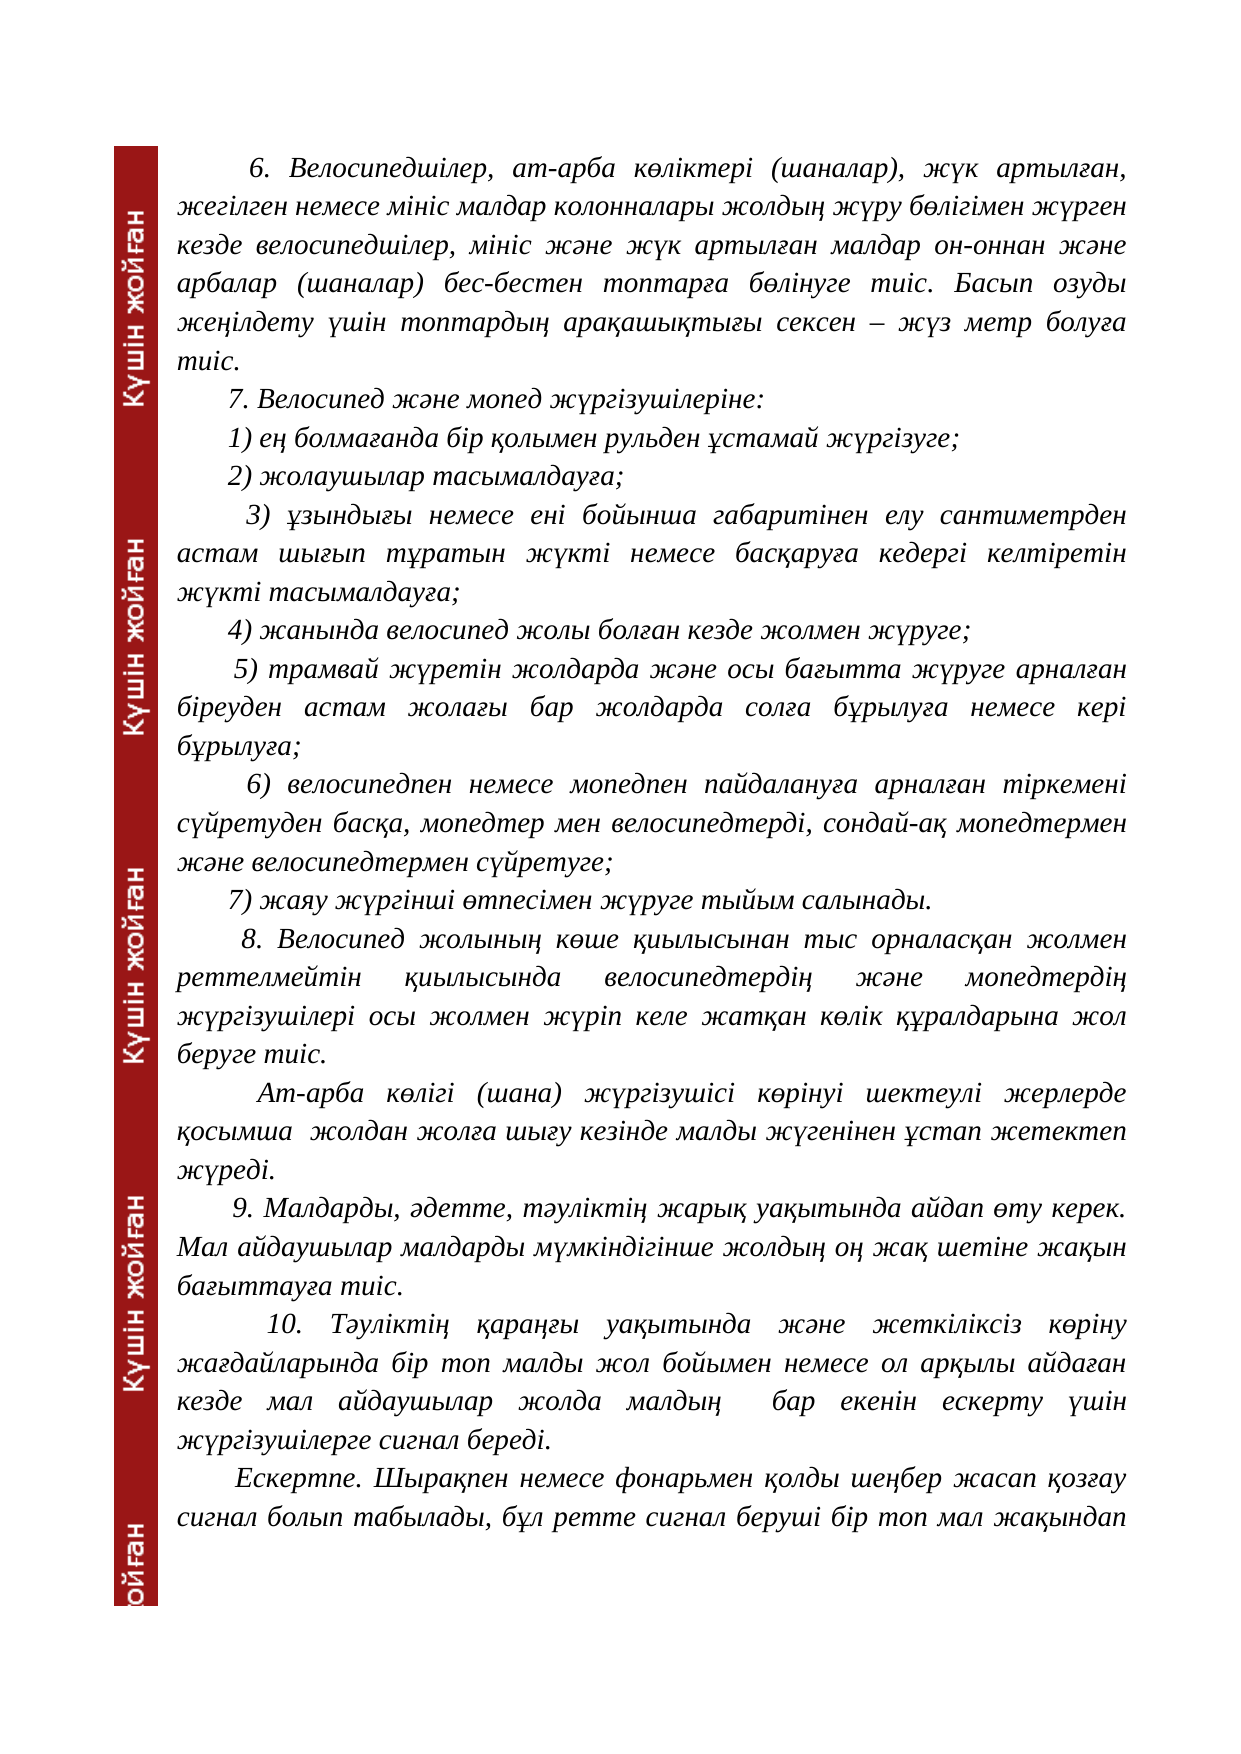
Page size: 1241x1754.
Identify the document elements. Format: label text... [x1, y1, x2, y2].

picture [114, 376, 158, 381]
picture [114, 146, 158, 150]
text 3) ұзындығы немесе ені бойынша габаритінен елу сантиметрден астам шығып тұратын жүкті немесе басқаруға кедергі келтіретін жүкті тасымалдауға; [112, 497, 1128, 607]
text 10. Тәуліктің қараңғы уақытында және жеткіліксіз көріну жағдайларында бір топ малды жол бойымен немесе ол арқылы айдаған кезде мал айдаушылар жолда малдың бар екенін ескерту үшін жүргізушілерге сигнал береді. [112, 1306, 1128, 1455]
picture [114, 916, 158, 921]
text 4) жанында велосипед жолы болған кезде жолмен жүруге; [112, 612, 1128, 646]
picture [114, 1186, 158, 1191]
text 6) велосипедпен немесе мопедпен пайдалануға арналған тіркемені сүйретуден басқа, мопедтер мен велосипедтерді, сондай-ақ мопедтермен және велосипедтермен сүйретуге; [112, 767, 1128, 877]
text 1) ең болмағанда бір қолымен рульден ұстамай жүргізуге; [112, 420, 1128, 453]
text 9. Малдарды, әдетте, тәуліктің жарық уақытында айдап өту керек. Мал айдаушылар малдарды мүмкіндігінше жолдың оң жақ шетіне жақын бағыттауға тиіс. [112, 1191, 1128, 1301]
picture [114, 1532, 158, 1606]
text 7. Велосипед және мопед жүргізушілеріне: [112, 381, 1128, 415]
picture [114, 453, 158, 458]
picture [114, 607, 158, 612]
picture [114, 1301, 158, 1306]
picture [114, 877, 158, 882]
picture [114, 646, 158, 651]
picture [114, 415, 158, 420]
text 7) жаяу жүргінші өтпесімен жүруге тыйым салынады. [112, 882, 1128, 916]
text 8. Велосипед жолының көше қиылысынан тыс орналасқан жолмен реттелмейтін қиылысында велосипедтердің және мопедтердің жүргізушілері осы жолмен жүріп келе жатқан көлік құралдарына жол беруге тиіс. [112, 921, 1128, 1070]
text 2) жолаушылар тасымалдауға; [112, 458, 1128, 492]
picture [114, 1070, 158, 1075]
picture [114, 1455, 158, 1460]
picture [114, 762, 158, 767]
text 5) трамвай жүретін жолдарда және осы бағытта жүруге арналған біреуден астам жолағы бар жолдарда солға бұрылуға немесе кері бұрылуға; [112, 651, 1128, 762]
picture [114, 492, 158, 497]
text Ат-арба көлігі (шана) жүргізушісі көрінуі шектеулі жерлерде қосымша жолдан жолға шығу кезінде малды жүгенінен ұстап жетектеп жүреді. [112, 1075, 1128, 1186]
text 6. Велосипедшілер, ат-арба көліктері (шаналар), жүк артылған, жегілген немесе мініс малдар колонналары жолдың жүру бөлігімен жүрген кезде велосипедшілер, мініс және жүк артылған малдар он-оннан және арбалар (шаналар) бес-бестен топтарға бөлінуге тиіс. Басып озуды жеңілдету үшін топтардың арақашықтығы сексен – жүз метр болуға тиіс. [112, 150, 1128, 376]
